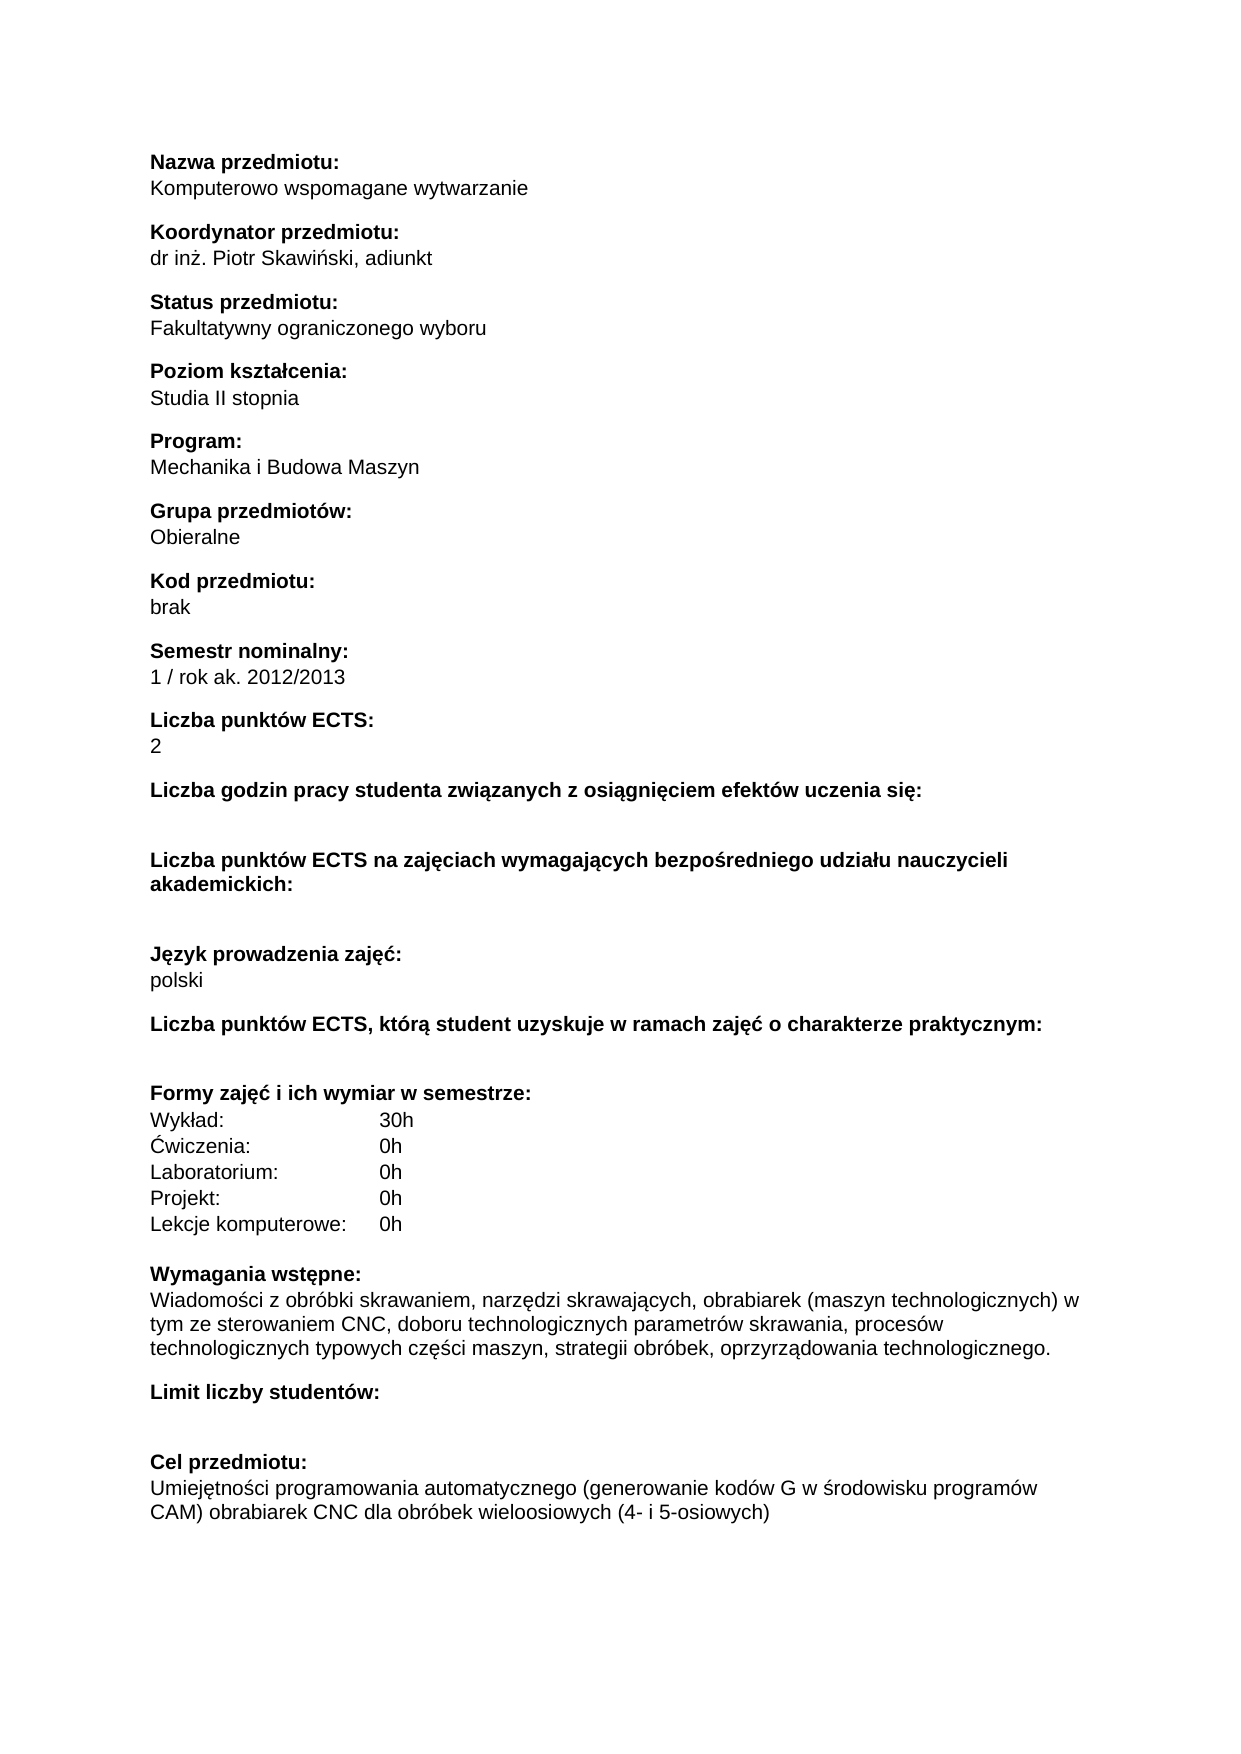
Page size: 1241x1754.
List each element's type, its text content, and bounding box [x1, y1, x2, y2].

table_cell Ćwiczenia: [140, 1134, 367, 1158]
text Mechanika i Budowa Maszyn [150, 455, 1090, 479]
text Liczba godzin pracy studenta związanych z osiągnięciem efektów uczenia się: [150, 778, 1090, 802]
text Studia II stopnia [150, 385, 1090, 409]
text Komputerowo wspomagane wytwarzanie [150, 176, 1090, 200]
text Semestr nominalny: [150, 638, 1090, 662]
text 1 / rok ak. 2012/2013 [150, 664, 1090, 688]
text Poziom kształcenia: [150, 359, 1090, 383]
table_cell Projekt: [140, 1186, 367, 1210]
text Status przedmiotu: [150, 289, 1090, 313]
table_cell 0h [369, 1158, 597, 1184]
text Cel przedmiotu: [150, 1449, 1090, 1473]
text Umiejętności programowania automatycznego (generowanie kodów G w środowisku programów CAM) obrabiarek CNC dla obróbek wieloosiowych (4- i 5-osiowych) [150, 1476, 1090, 1523]
table_header Wykład: [140, 1108, 367, 1132]
text Liczba punktów ECTS: [150, 708, 1090, 732]
text Program: [150, 429, 1090, 453]
text Koordynator przedmiotu: [150, 220, 1090, 244]
text Obieralne [150, 525, 1090, 549]
table_cell 0h [369, 1210, 597, 1236]
text Liczba punktów ECTS, którą student uzyskuje w ramach zajęć o charakterze praktycznym: [150, 1011, 1090, 1035]
text Formy zajęć i ich wymiar w semestrze: [150, 1081, 1090, 1105]
text Wymagania wstępne: [150, 1262, 1090, 1286]
text Limit liczby studentów: [150, 1380, 1090, 1404]
text brak [150, 595, 1090, 619]
text polski [150, 968, 1090, 992]
text Wiadomości z obróbki skrawaniem, narzędzi skrawających, obrabiarek (maszyn technologicznych) w tym ze sterowaniem CNC, doboru technologicznych parametrów skrawania, procesów technologicznych typowych części maszyn, strategii obróbek, oprzyrządowania technologicznego. [150, 1288, 1090, 1360]
table_header 30h [369, 1108, 597, 1132]
table_cell Lekcje komputerowe: [140, 1212, 367, 1236]
text Fakultatywny ograniczonego wyboru [150, 316, 1090, 339]
text Kod przedmiotu: [150, 569, 1090, 593]
text Język prowadzenia zajęć: [150, 942, 1090, 966]
text dr inż. Piotr Skawiński, adiunkt [150, 246, 1090, 270]
table_cell 0h [369, 1184, 597, 1210]
table_cell 0h [369, 1132, 597, 1158]
text Grupa przedmiotów: [150, 499, 1090, 523]
text 2 [150, 734, 1090, 758]
text Liczba punktów ECTS na zajęciach wymagających bezpośredniego udziału nauczycieli akademickich: [150, 848, 1090, 896]
table_cell Laboratorium: [140, 1160, 367, 1184]
text Nazwa przedmiotu: [150, 150, 1090, 174]
